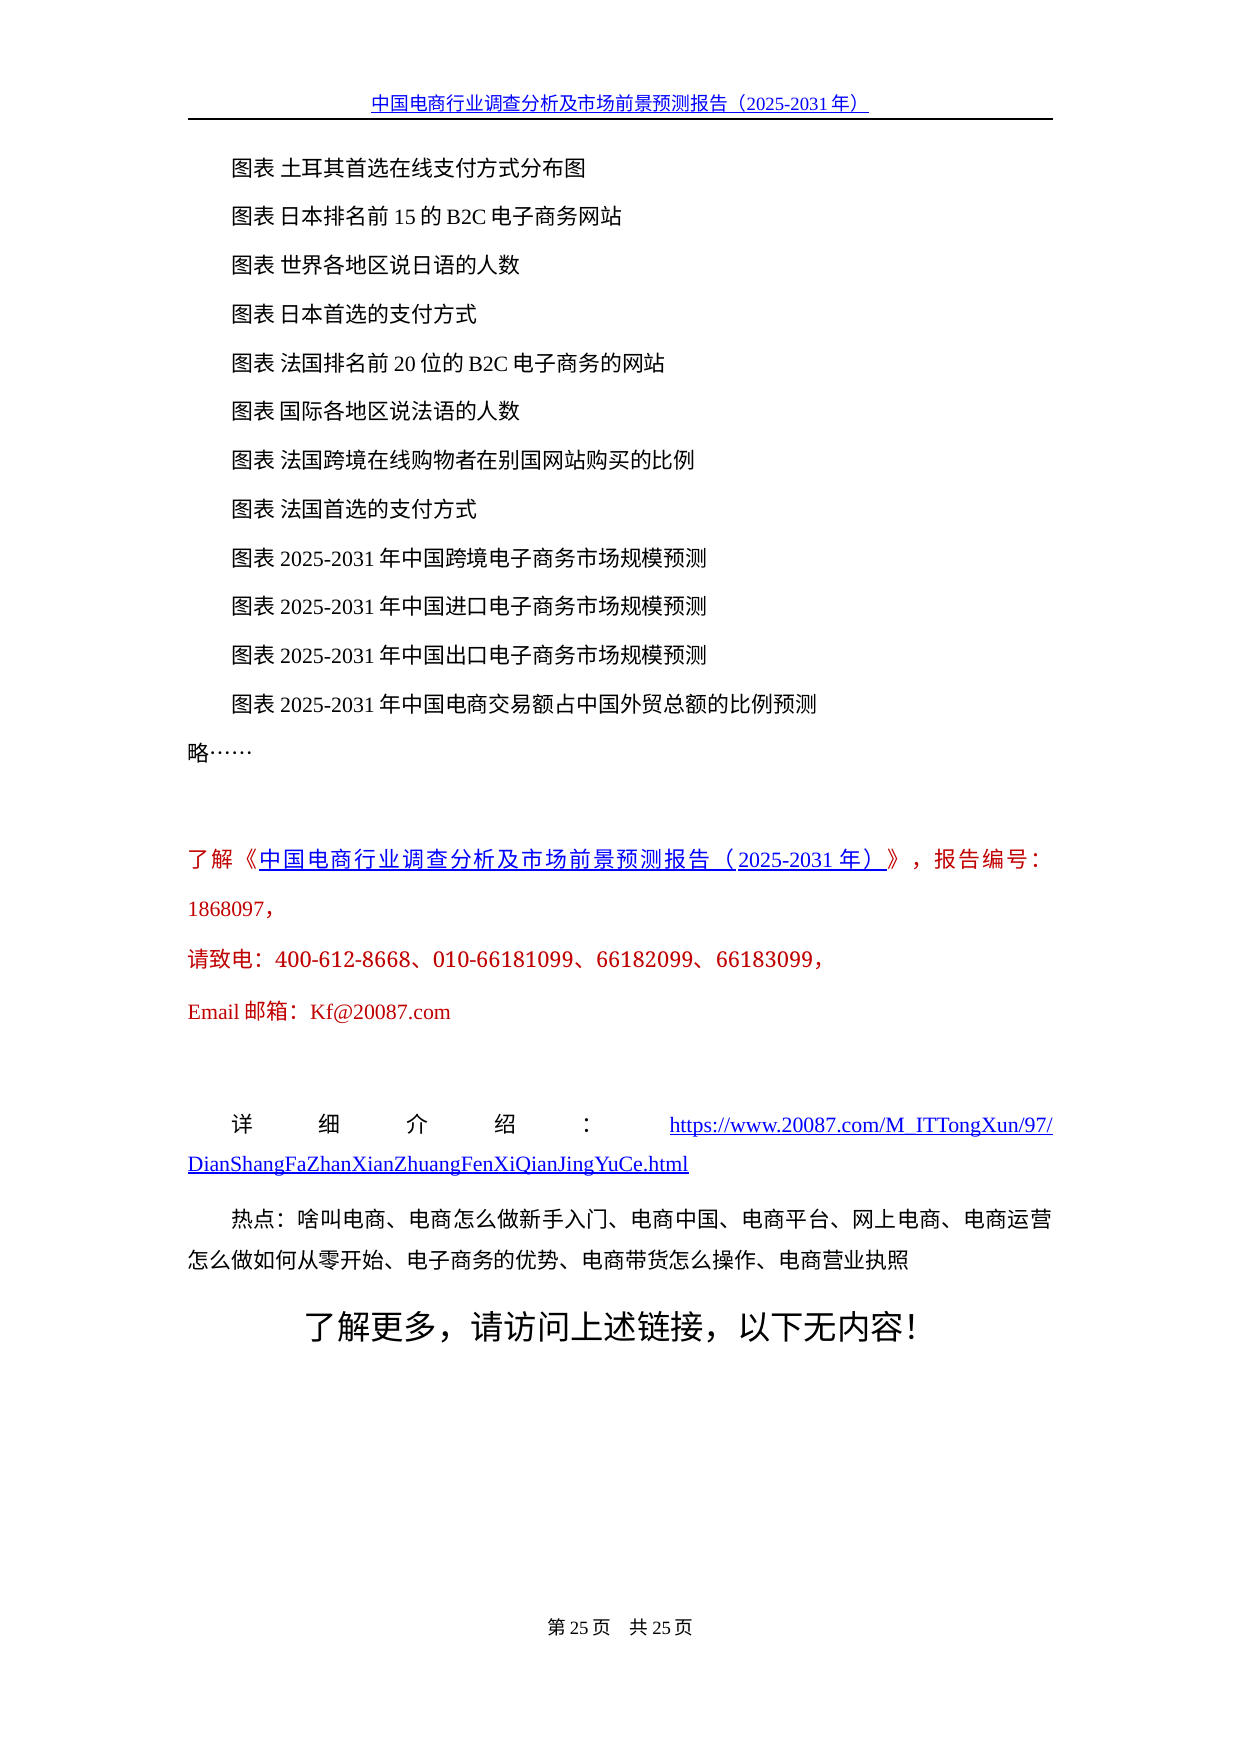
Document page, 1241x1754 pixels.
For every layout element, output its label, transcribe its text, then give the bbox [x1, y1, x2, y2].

text 请致电：400-612-8668、010-66181099、66182099、66183099， [187, 942, 1053, 974]
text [187, 150, 1053, 768]
text 详细介绍：https://www.20087.com/M_ITTongXun/97/DianShangFaZhanXianZhuangFenXiQianJingYuCe.html [187, 1106, 1053, 1179]
text Email邮箱：Kf@20087.com [187, 993, 1053, 1026]
text 了解《中国电商行业调查分析及市场前景预测报告（2025-2031年）》，报告编号：1868097， [187, 842, 1053, 923]
title 了解更多，请访问上述链接，以下无内容！ [187, 1293, 1053, 1358]
text 热点：啥叫电商、电商怎么做新手入门、电商中国、电商平台、网上电商、电商运营怎么做如何从零开始、电子商务的优势、电商带货怎么操作、电商营业执照 [187, 1202, 1053, 1275]
